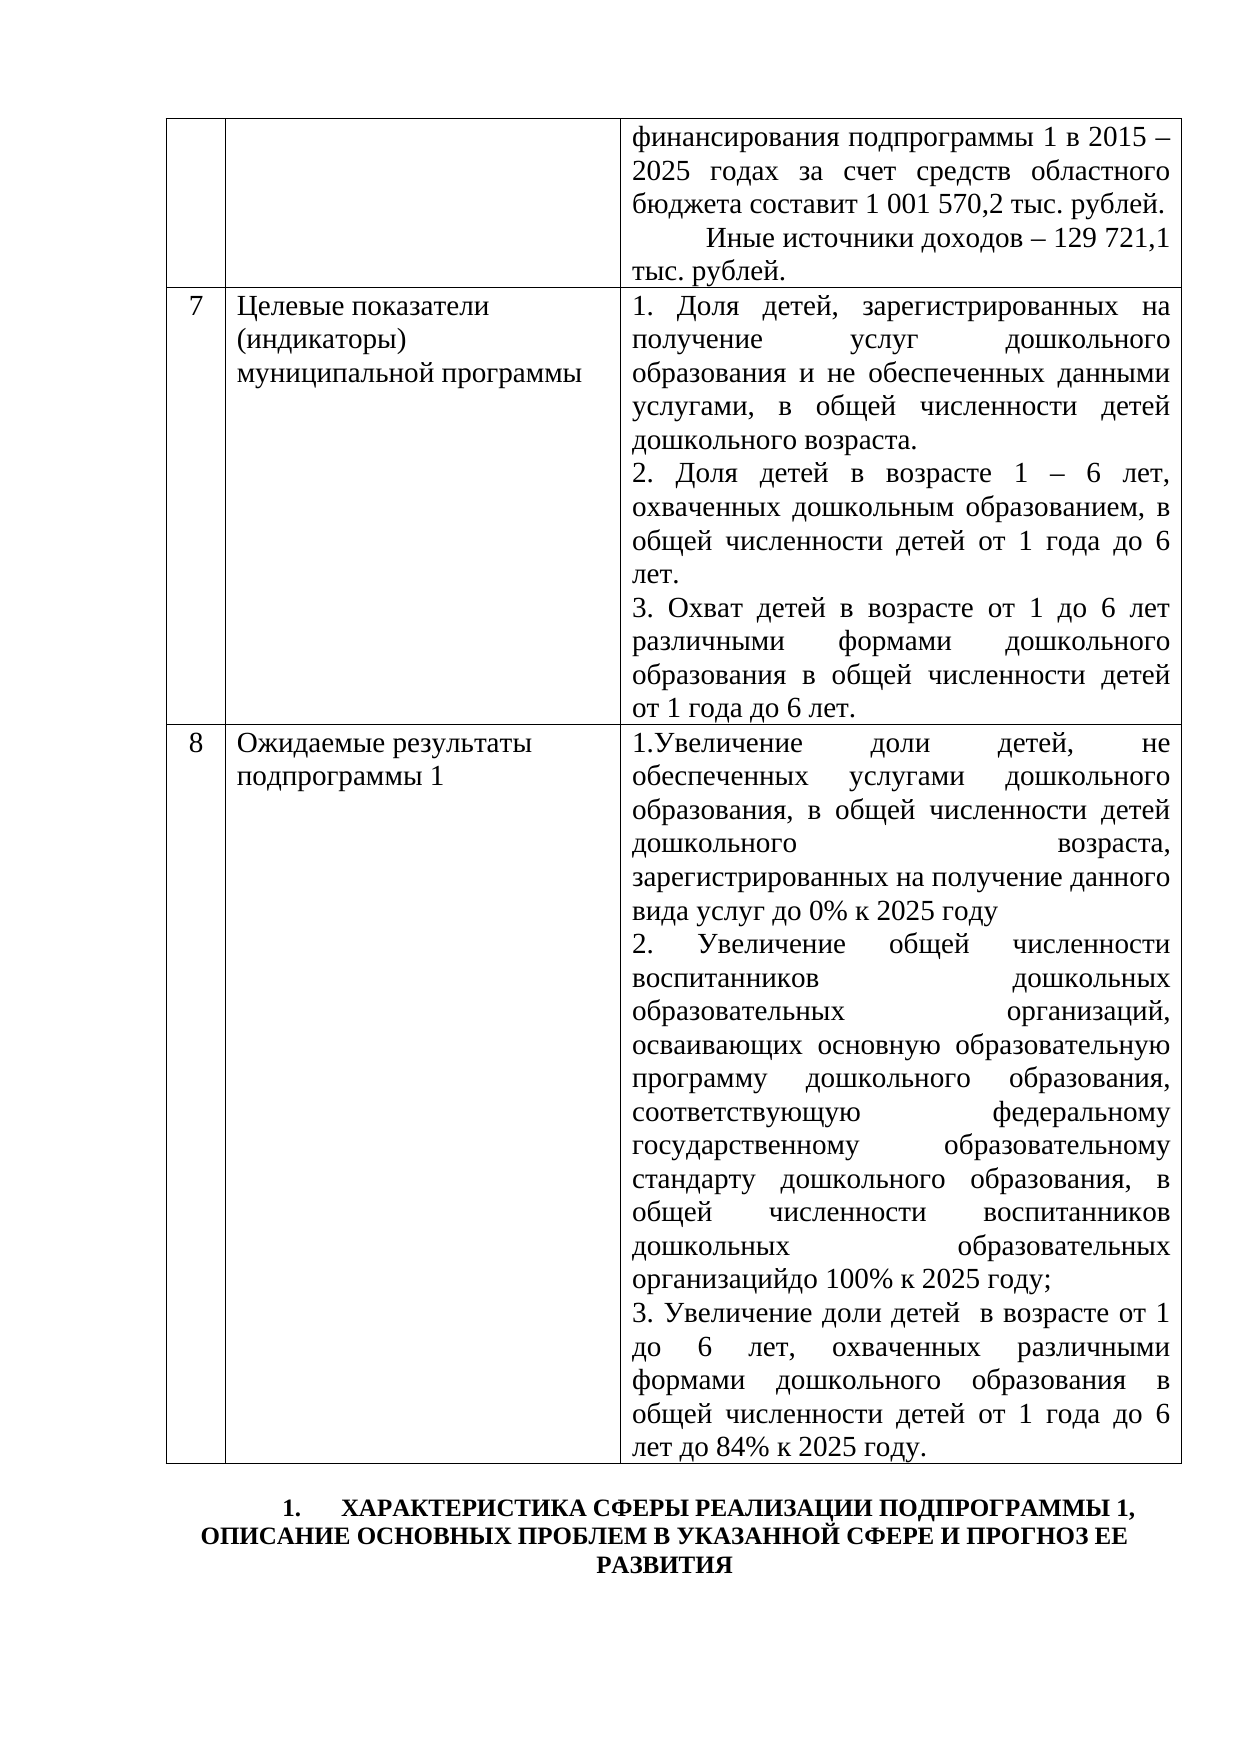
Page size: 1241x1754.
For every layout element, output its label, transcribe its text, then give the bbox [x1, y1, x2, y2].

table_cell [226, 119, 620, 287]
table_cell 6 [167, 119, 225, 287]
table_cell 8 [167, 725, 225, 1463]
table_cell Целевые показатели (индикаторы) муниципальной программы [226, 288, 620, 724]
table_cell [621, 119, 1181, 287]
table_cell Ожидаемые результаты подпрограммы 1 [226, 725, 620, 1463]
table_cell 1. Доля детей, зарегистрированных на получение услуг дошкольного образования и не обеспеченных данными услугами, в общей численности детей дошкольного возраста. 2. Доля детей в возрасте 1 – 6 лет, охваченных дошкольным образованием, в общей численности детей от 1 года до 6 лет. 3. Охват детей в возрасте от 1 до 6 лет различными формами дошкольного образования в общей численности детей от 1 года до 6 лет. [621, 288, 1181, 724]
table_cell 7 [167, 288, 225, 724]
table_cell 1.Увеличение доли детей, не обеспеченных услугами дошкольного образования, в общей численности детей дошкольного возраста, зарегистрированных на получение данного вида услуг до 0% к 2025 году 2. Увеличение общей численности воспитанников дошкольных образовательных организаций, осваивающих основную образовательную программу дошкольного образования, соответствующую федеральному государственному образовательному стандарту дошкольного образования, в общей численности воспитанников дошкольных образовательных организацийдо 100% к 2025 году; 3. Увеличение доли детей в возрасте от 1 до 6 лет, охваченных различными формами дошкольного образования в общей численности детей от 1 года до 6 лет до 84% к 2025 году. [621, 725, 1181, 1463]
list ХАРАКТЕРИСТИКА СФЕРЫ РЕАЛИЗАЦИИ ПОДПРОГРАММЫ 1, ОПИСАНИЕ ОСНОВНЫХ ПРОБЛЕМ В УКАЗАННОЙ СФЕРЕ И ПРОГНОЗ ЕЕ РАЗВИТИЯ [177, 1493, 1152, 1579]
